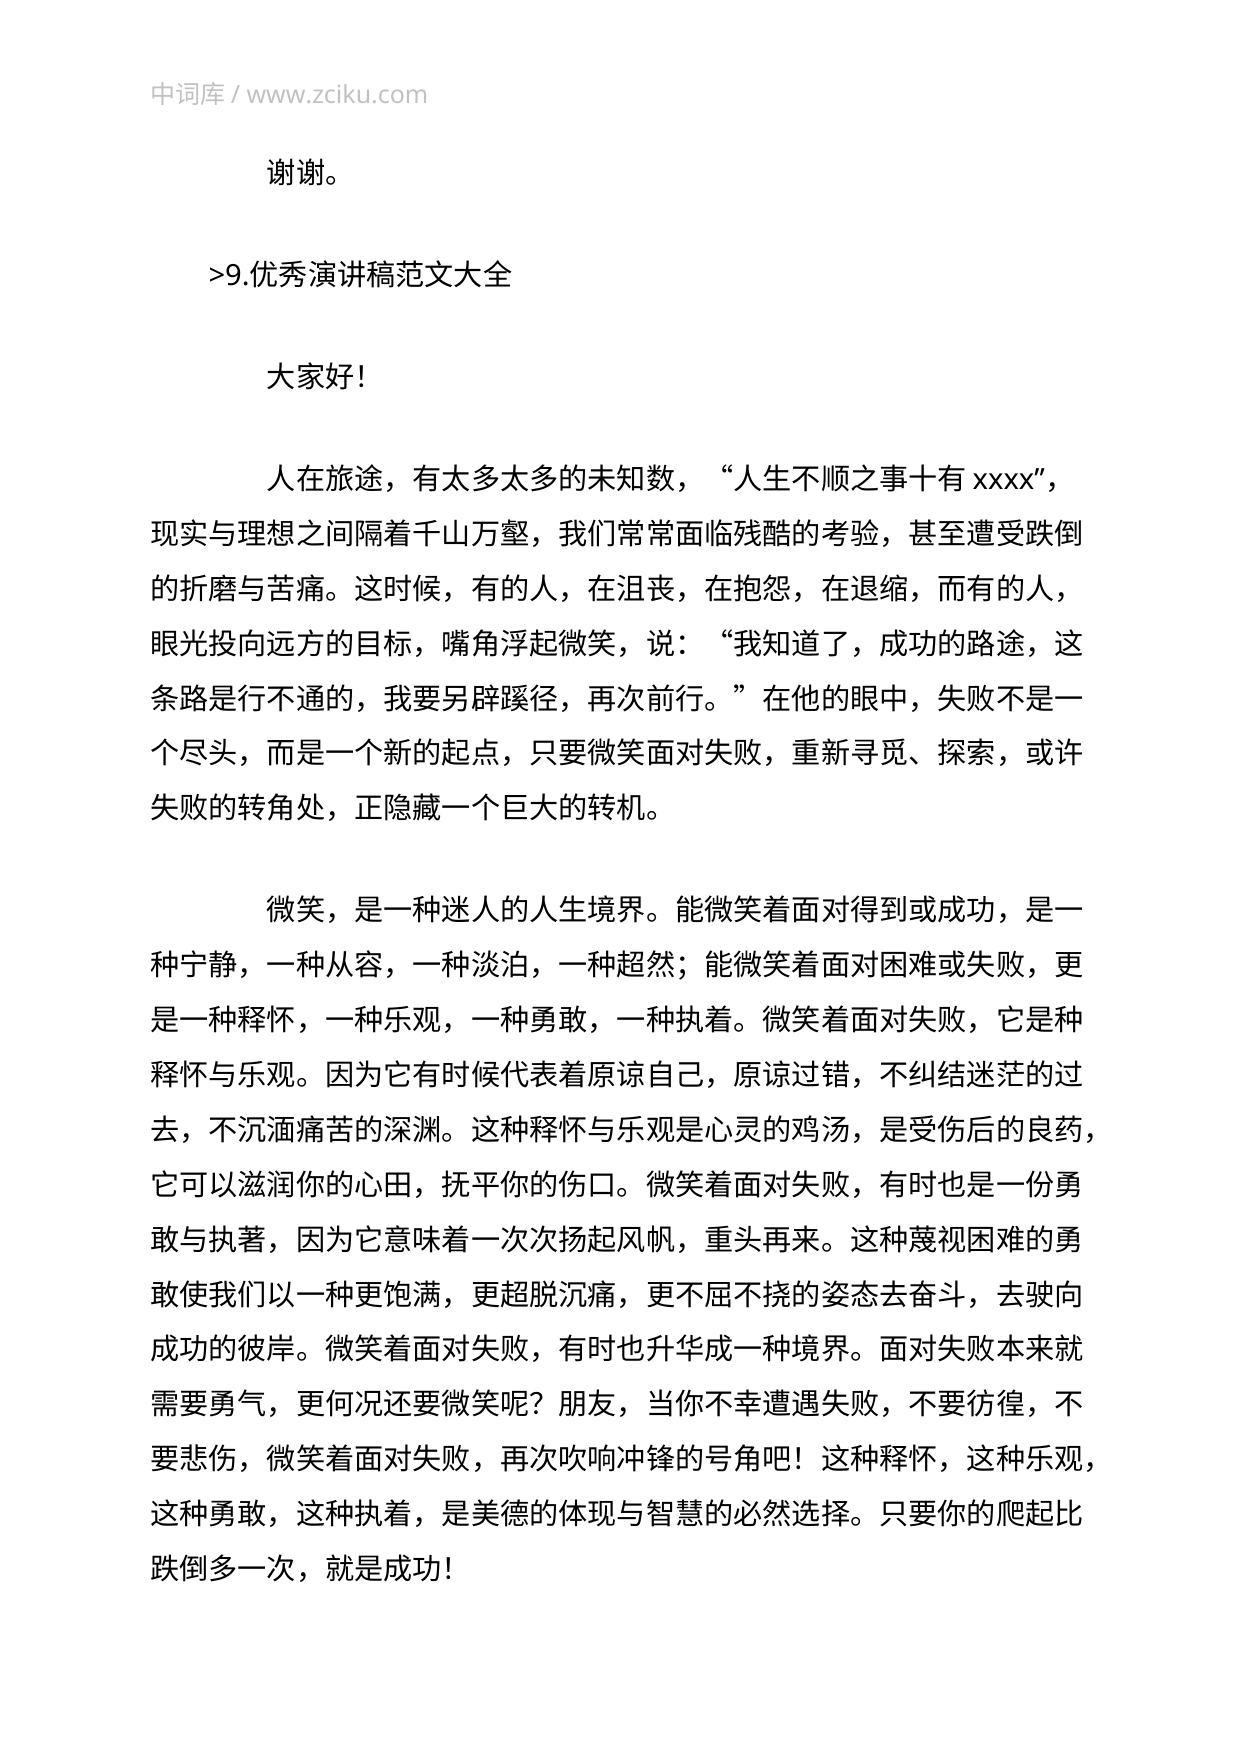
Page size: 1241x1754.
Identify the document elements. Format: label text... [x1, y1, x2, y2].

text 大家好！ [150, 354, 1090, 396]
text 人在旅途，有太多太多的未知数，“人生不顺之事十有xxxx”，现实与理想之间隔着千山万壑，我们常常面临残酷的考验，甚至遭受跌倒的折磨与苦痛。这时候，有的人，在沮丧，在抱怨，在退缩，而有的人，眼光投向远方的目标，嘴角浮起微笑，说：“我知道了，成功的路途，这条路是行不通的，我要另辟蹊径，再次前行。”在他的眼中，失败不是一个尽头，而是一个新的起点，只要微笑面对失败，重新寻觅、探索，或许失败的转角处，正隐藏一个巨大的转机。 [150, 456, 1090, 827]
text 微笑，是一种迷人的人生境界。能微笑着面对得到或成功，是一种宁静，一种从容，一种淡泊，一种超然；能微笑着面对困难或失败，更是一种释怀，一种乐观，一种勇敢，一种执着。微笑着面对失败，它是种释怀与乐观。因为它有时候代表着原谅自己，原谅过错，不纠结迷茫的过去，不沉湎痛苦的深渊。这种释怀与乐观是心灵的鸡汤，是受伤后的良药，它可以滋润你的心田，抚平你的伤口。微笑着面对失败，有时也是一份勇敢与执著，因为它意味着一次次扬起风帆，重头再来。这种蔑视困难的勇敢使我们以一种更饱满，更超脱沉痛，更不屈不挠的姿态去奋斗，去驶向成功的彼岸。微笑着面对失败，有时也升华成一种境界。面对失败本来就需要勇气，更何况还要微笑呢？朋友，当你不幸遭遇失败，不要彷徨，不要悲伤，微笑着面对失败，再次吹响冲锋的号角吧！这种释怀，这种乐观，这种勇敢，这种执着，是美德的体现与智慧的必然选择。只要你的爬起比跌倒多一次，就是成功！ [150, 887, 1090, 1588]
text 谢谢。 [150, 150, 1090, 192]
text >9.优秀演讲稿范文大全 [150, 252, 1090, 294]
